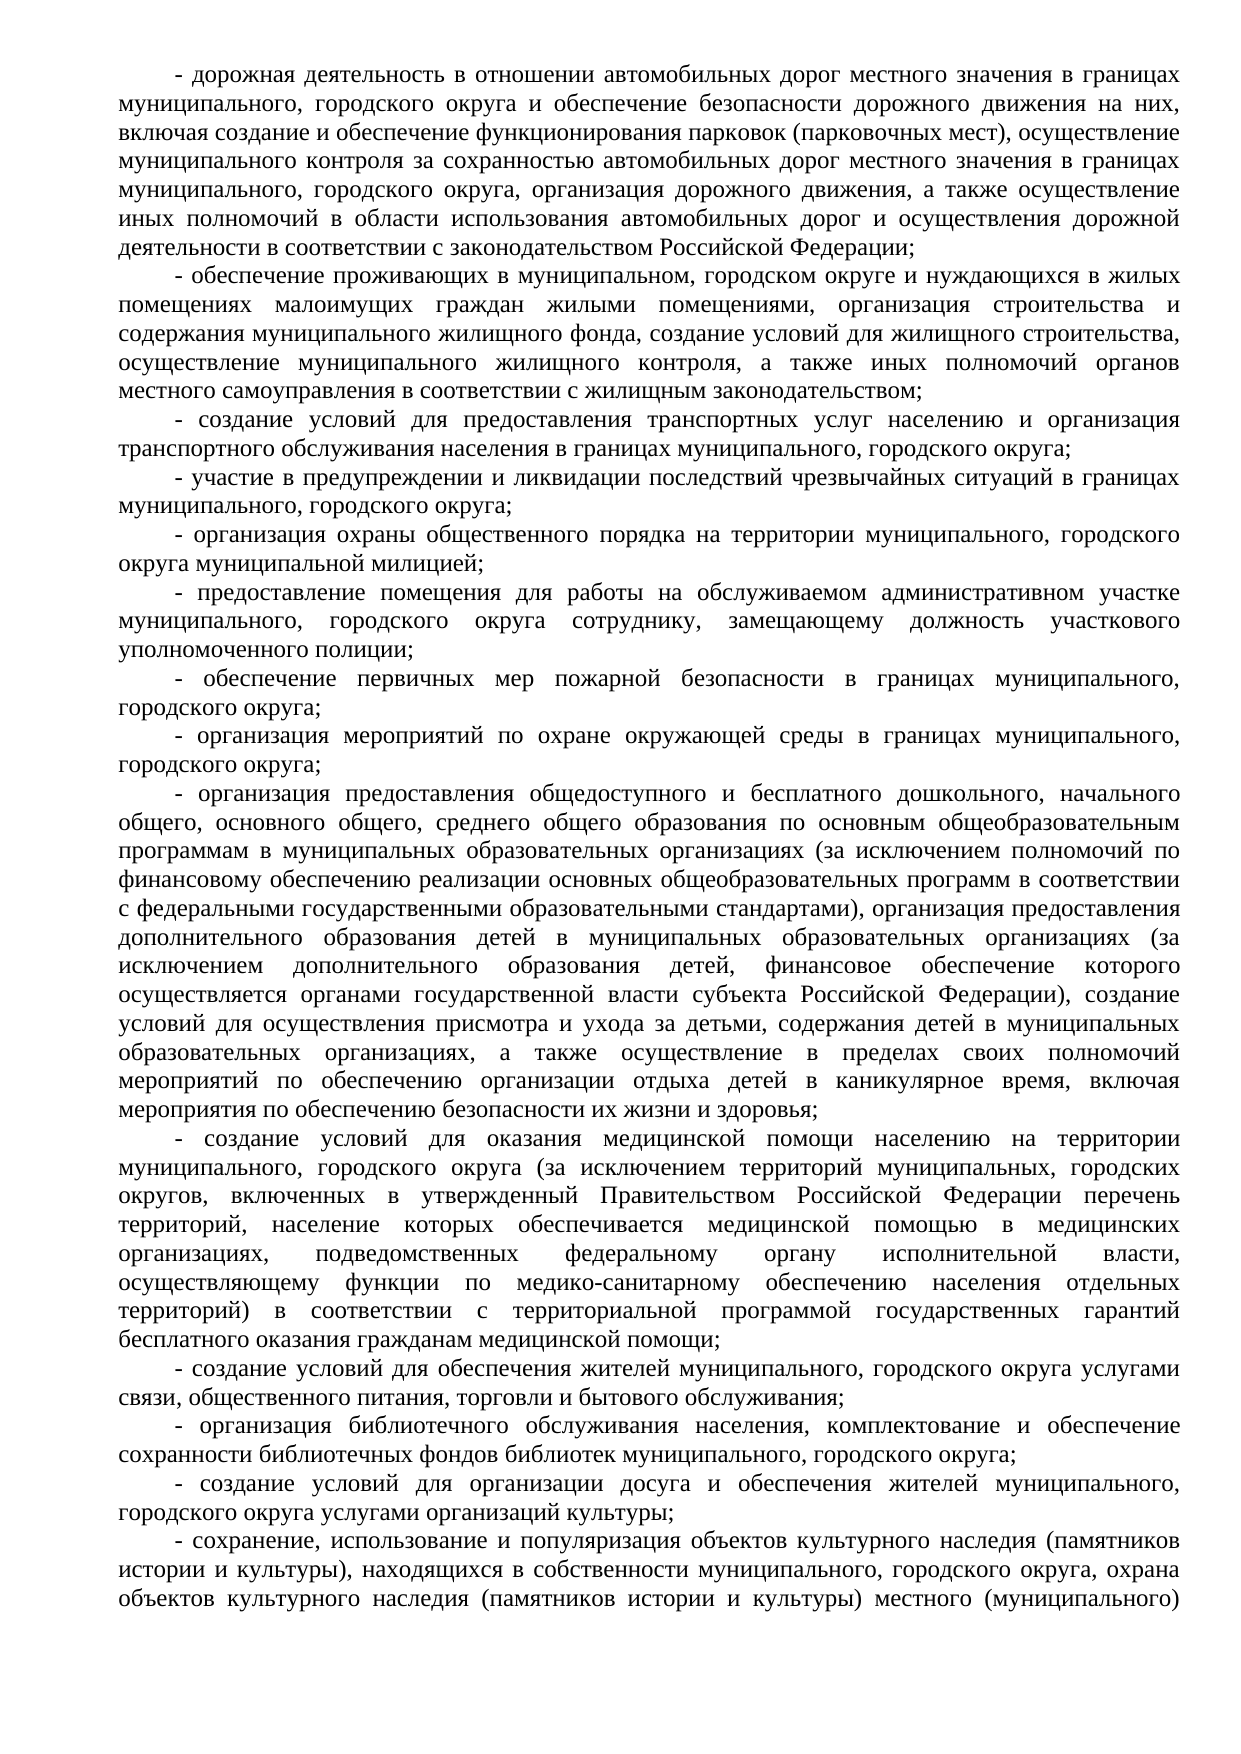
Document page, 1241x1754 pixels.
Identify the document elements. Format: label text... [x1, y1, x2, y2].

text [118, 1525, 1181, 1612]
text - обеспечение первичных мер пожарной безопасности в границах муниципального, городского округа; [118, 663, 1181, 720]
text - организация библиотечного обслуживания населения, комплектование и обеспечение сохранности библиотечных фондов библиотек муниципального, городского округа; [118, 1410, 1181, 1468]
text - дорожная деятельность в отношении автомобильных дорог местного значения в границах муниципального, городского округа и обеспечение безопасности дорожного движения на них, включая создание и обеспечение функционирования парковок (парковочных мест), осуществление муниципального контроля за сохранностью автомобильных дорог местного значения в границах муниципального, городского округа, организация дорожного движения, а также осуществление иных полномочий в области использования автомобильных дорог и осуществления дорожной деятельности в соответствии с законодательством Российской Федерации; [118, 59, 1181, 260]
text - предоставление помещения для работы на обслуживаемом административном участке муниципального, городского округа сотруднику, замещающему должность участкового уполномоченного полиции; [118, 577, 1181, 663]
text - создание условий для оказания медицинской помощи населению на территории муниципального, городского округа (за исключением территорий муниципальных, городских округов, включенных в утвержденный Правительством Российской Федерации перечень территорий, население которых обеспечивается медицинской помощью в медицинских организациях, подведомственных федеральному органу исполнительной власти, осуществляющему функции по медико-санитарному обеспечению населения отдельных территорий) в соответствии с территориальной программой государственных гарантий бесплатного оказания гражданам медицинской помощи; [118, 1123, 1181, 1353]
text - организация охраны общественного порядка на территории муниципального, городского округа муниципальной милицией; [118, 519, 1181, 577]
text - создание условий для организации досуга и обеспечения жителей муниципального, городского округа услугами организаций культуры; [118, 1468, 1181, 1525]
text - обеспечение проживающих в муниципальном, городском округе и нуждающихся в жилых помещениях малоимущих граждан жилыми помещениями, организация строительства и содержания муниципального жилищного фонда, создание условий для жилищного строительства, осуществление муниципального жилищного контроля, а также иных полномочий органов местного самоуправления в соответствии с жилищным законодательством; [118, 260, 1181, 404]
text - организация предоставления общедоступного и бесплатного дошкольного, начального общего, основного общего, среднего общего образования по основным общеобразовательным программам в муниципальных образовательных организациях (за исключением полномочий по финансовому обеспечению реализации основных общеобразовательных программ в соответствии с федеральными государственными образовательными стандартами), организация предоставления дополнительного образования детей в муниципальных образовательных организациях (за исключением дополнительного образования детей, финансовое обеспечение которого осуществляется органами государственной власти субъекта Российской Федерации), создание условий для осуществления присмотра и ухода за детьми, содержания детей в муниципальных образовательных организациях, а также осуществление в пределах своих полномочий мероприятий по обеспечению организации отдыха детей в каникулярное время, включая мероприятия по обеспечению безопасности их жизни и здоровья; [118, 778, 1181, 1123]
text - организация мероприятий по охране окружающей среды в границах муниципального, городского округа; [118, 720, 1181, 778]
text - участие в предупреждении и ликвидации последствий чрезвычайных ситуаций в границах муниципального, городского округа; [118, 462, 1181, 519]
text - создание условий для обеспечения жителей муниципального, городского округа услугами связи, общественного питания, торговли и бытового обслуживания; [118, 1353, 1181, 1410]
text - создание условий для предоставления транспортных услуг населению и организация транспортного обслуживания населения в границах муниципального, городского округа; [118, 404, 1181, 462]
